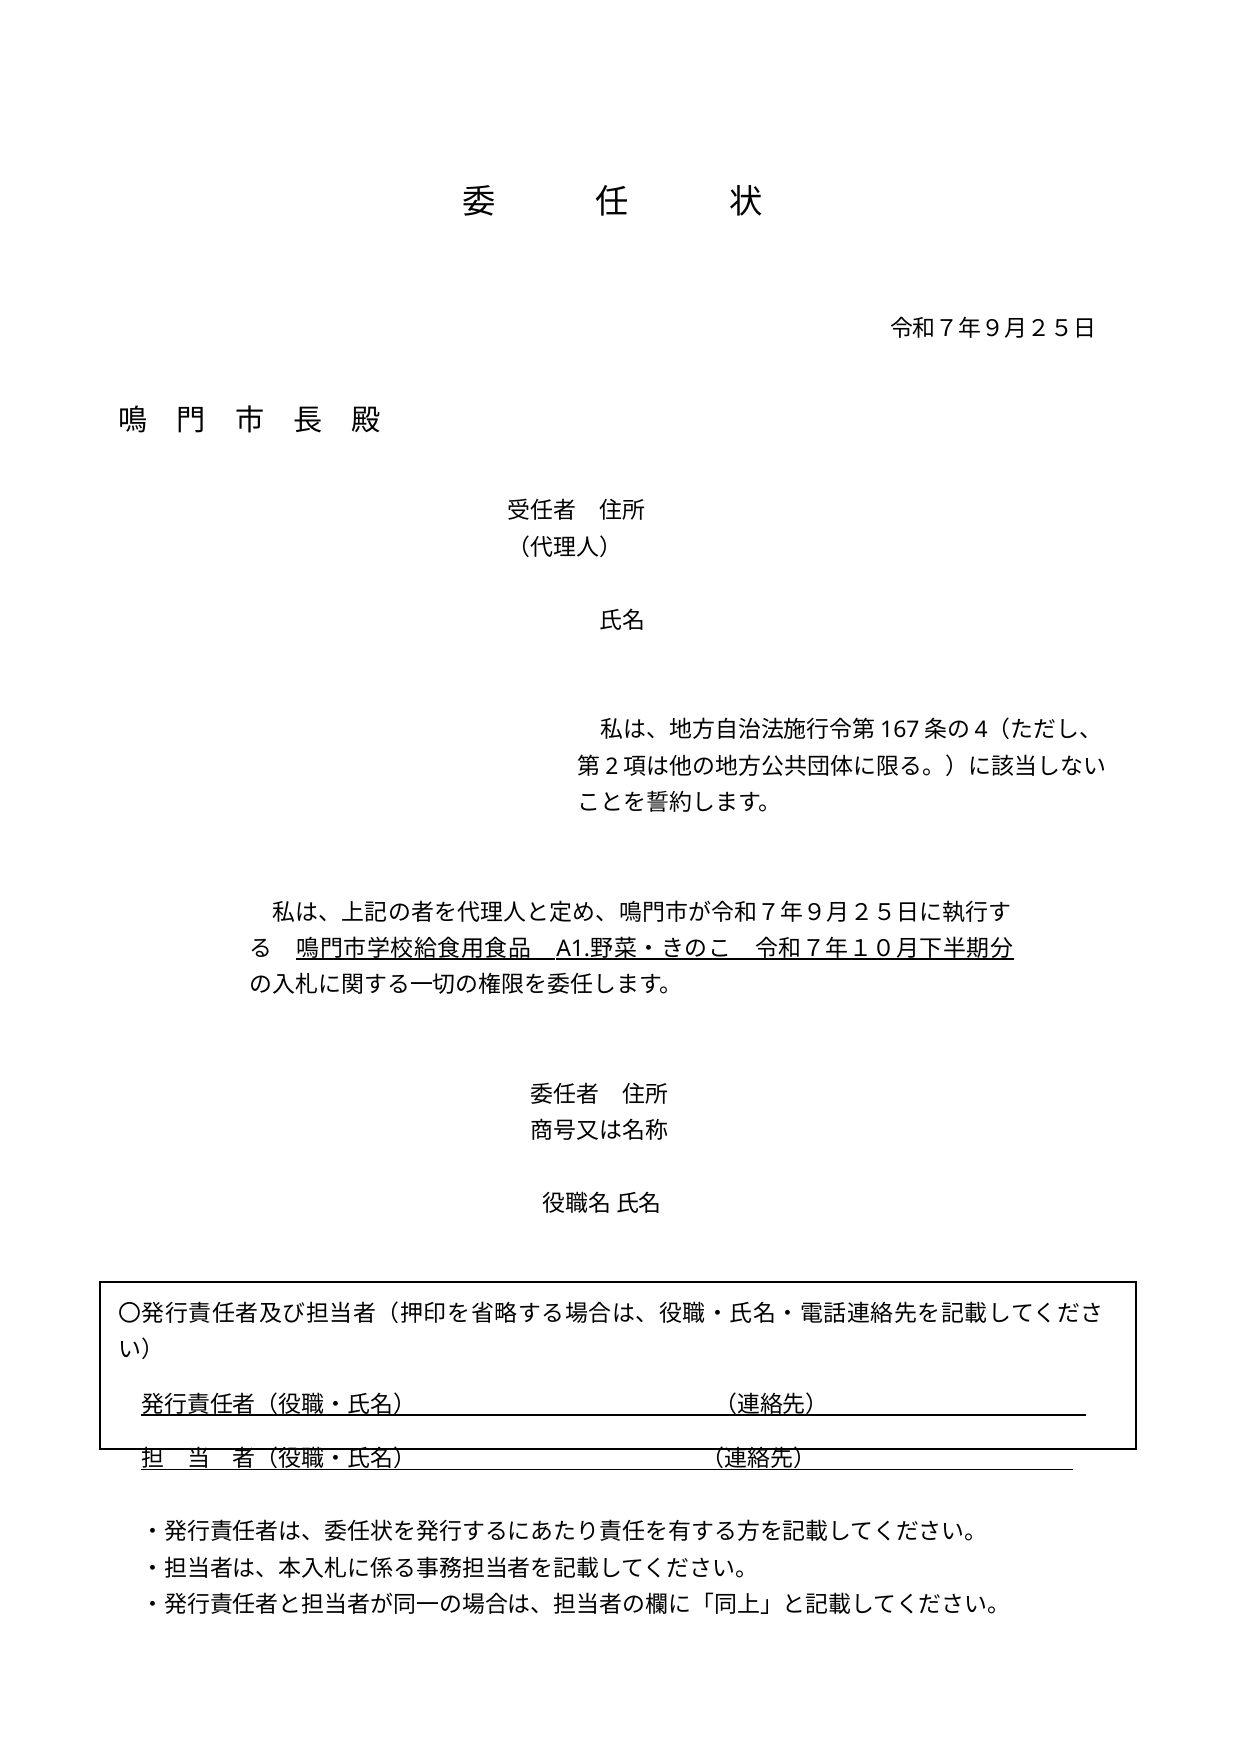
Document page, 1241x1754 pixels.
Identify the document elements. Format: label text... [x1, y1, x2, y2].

text 氏名 [118, 600, 1107, 637]
text ・担当者は、本入札に係る事務担当者を記載してください。 [118, 1548, 1106, 1584]
text 役職名 氏名 [118, 1183, 1106, 1220]
text 〇発行責任者及び担当者（押印を省略する場合は、役職・氏名・電話連絡先を記載してください） [118, 1293, 1106, 1366]
text 商号又は名称 [118, 1111, 1014, 1147]
text 令和７年９月２５日 [118, 308, 1096, 345]
text ・発行責任者と担当者が同一の場合は、担当者の欄に「同上」と記載してください。 [118, 1584, 1106, 1621]
text 委 任 状 [118, 163, 1106, 236]
text ・発行責任者は、委任状を発行するにあたり責任を有する方を記載してください。 [118, 1512, 1106, 1548]
text 委任者 住所 [118, 1074, 1014, 1111]
text 私は、上記の者を代理人と定め、鳴門市が令和７年９月２５日に執行する 鳴門市学校給食用食品 A1.野菜・きのこ 令和７年１０月下半期分の入札に関する一切の権限を委任します。 [249, 892, 1014, 1001]
text 受任者 住所 [118, 491, 1107, 527]
text 鳴 門 市 長 殿 [118, 381, 1014, 454]
text （代理人） [118, 527, 1014, 564]
text 発行責任者（役職・氏名） （連絡先） [118, 1384, 1106, 1420]
text 私は、地方自治法施行令第167条の4（ただし、 [577, 709, 1107, 746]
text 担 当 者（役職・氏名） （連絡先） [118, 1450, 1106, 1475]
text 第2項は他の地方公共団体に限る。）に該当しないことを誓約します。 [577, 746, 1107, 819]
